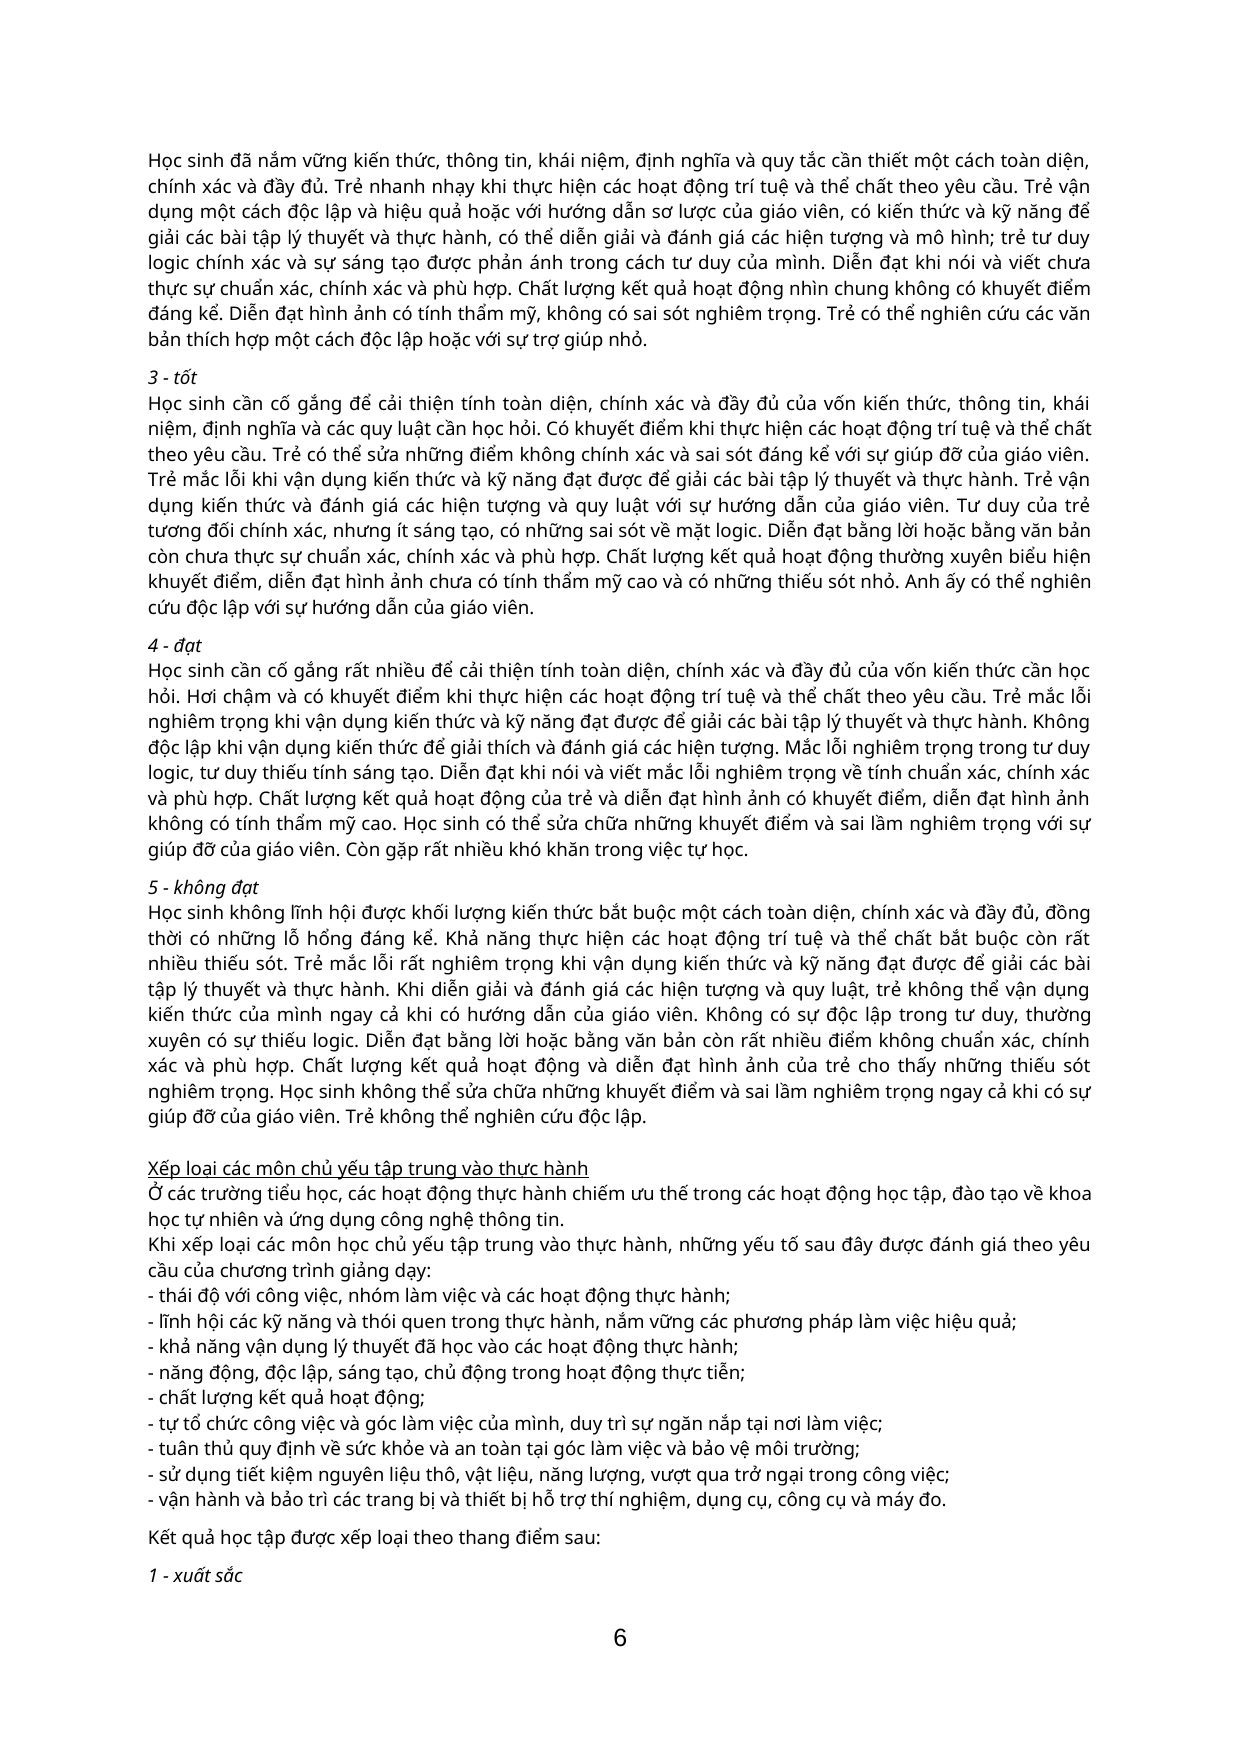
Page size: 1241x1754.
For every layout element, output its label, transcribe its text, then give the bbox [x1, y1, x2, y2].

text - sử dụng tiết kiệm nguyên liệu thô, vật liệu, năng lượng, vượt qua trở ngại trong công việc; [148, 1461, 1093, 1487]
text Ở các trường tiểu học, các hoạt động thực hành chiếm ưu thế trong các hoạt động học tập, đào tạo về khoa học tự nhiên và ứng dụng công nghệ thông tin. [148, 1180, 1093, 1231]
text - tuân thủ quy định về sức khỏe và an toàn tại góc làm việc và bảo vệ môi trường; [148, 1436, 1093, 1461]
text 3 - tốt [148, 364, 1093, 390]
text - khả năng vận dụng lý thuyết đã học vào các hoạt động thực hành; [148, 1333, 1093, 1359]
text 5 - không đạt [148, 874, 1093, 900]
text Học sinh cần cố gắng rất nhiều để cải thiện tính toàn diện, chính xác và đầy đủ của vốn kiến thức cần học hỏi. Hơi chậm và có khuyết điểm khi thực hiện các hoạt động trí tuệ và thể chất theo yêu cầu. Trẻ mắc lỗi nghiêm trọng khi vận dụng kiến thức và kỹ năng đạt được để giải các bài tập lý thuyết và thực hành. Không độc lập khi vận dụng kiến thức để giải thích và đánh giá các hiện tượng. Mắc lỗi nghiêm trọng trong tư duy logic, tư duy thiếu tính sáng tạo. Diễn đạt khi nói và viết mắc lỗi nghiêm trọng về tính chuẩn xác, chính xác và phù hợp. Chất lượng kết quả hoạt động của trẻ và diễn đạt hình ảnh có khuyết điểm, diễn đạt hình ảnh không có tính thẩm mỹ cao. Học sinh có thể sửa chữa những khuyết điểm và sai lầm nghiêm trọng với sự giúp đỡ của giáo viên. Còn gặp rất nhiều khó khăn trong việc tự học. [148, 657, 1093, 862]
text - lĩnh hội các kỹ năng và thói quen trong thực hành, nắm vững các phương pháp làm việc hiệu quả; [148, 1308, 1093, 1333]
text Khi xếp loại các môn học chủ yếu tập trung vào thực hành, những yếu tố sau đây được đánh giá theo yêu cầu của chương trình giảng dạy: [148, 1231, 1093, 1282]
text - năng động, độc lập, sáng tạo, chủ động trong hoạt động thực tiễn; [148, 1359, 1093, 1384]
text Học sinh không lĩnh hội được khối lượng kiến thức bắt buộc một cách toàn diện, chính xác và đầy đủ, đồng thời có những lỗ hổng đáng kể. Khả năng thực hiện các hoạt động trí tuệ và thể chất bắt buộc còn rất nhiều thiếu sót. Trẻ mắc lỗi rất nghiêm trọng khi vận dụng kiến thức và kỹ năng đạt được để giải các bài tập lý thuyết và thực hành. Khi diễn giải và đánh giá các hiện tượng và quy luật, trẻ không thể vận dụng kiến thức của mình ngay cả khi có hướng dẫn của giáo viên. Không có sự độc lập trong tư duy, thường xuyên có sự thiếu logic. Diễn đạt bằng lời hoặc bằng văn bản còn rất nhiều điểm không chuẩn xác, chính xác và phù hợp. Chất lượng kết quả hoạt động và diễn đạt hình ảnh của trẻ cho thấy những thiếu sót nghiêm trọng. Học sinh không thể sửa chữa những khuyết điểm và sai lầm nghiêm trọng ngay cả khi có sự giúp đỡ của giáo viên. Trẻ không thể nghiên cứu độc lập. [148, 900, 1093, 1129]
text - chất lượng kết quả hoạt động; [148, 1384, 1093, 1410]
text Học sinh cần cố gắng để cải thiện tính toàn diện, chính xác và đầy đủ của vốn kiến thức, thông tin, khái niệm, định nghĩa và các quy luật cần học hỏi. Có khuyết điểm khi thực hiện các hoạt động trí tuệ và thể chất theo yêu cầu. Trẻ có thể sửa những điểm không chính xác và sai sót đáng kể với sự giúp đỡ của giáo viên. Trẻ mắc lỗi khi vận dụng kiến thức và kỹ năng đạt được để giải các bài tập lý thuyết và thực hành. Trẻ vận dụng kiến thức và đánh giá các hiện tượng và quy luật với sự hướng dẫn của giáo viên. Tư duy của trẻ tương đối chính xác, nhưng ít sáng tạo, có những sai sót về mặt logic. Diễn đạt bằng lời hoặc bằng văn bản còn chưa thực sự chuẩn xác, chính xác và phù hợp. Chất lượng kết quả hoạt động thường xuyên biểu hiện khuyết điểm, diễn đạt hình ảnh chưa có tính thẩm mỹ cao và có những thiếu sót nhỏ. Anh ấy có thể nghiên cứu độc lập với sự hướng dẫn của giáo viên. [148, 390, 1093, 619]
text - vận hành và bảo trì các trang bị và thiết bị hỗ trợ thí nghiệm, dụng cụ, công cụ và máy đo. [148, 1487, 1093, 1512]
text - tự tổ chức công việc và góc làm việc của mình, duy trì sự ngăn nắp tại nơi làm việc; [148, 1410, 1093, 1436]
text Xếp loại các môn chủ yếu tập trung vào thực hành [148, 1155, 1093, 1180]
text 4 - đạt [148, 632, 1093, 657]
text Học sinh đã nắm vững kiến thức, thông tin, khái niệm, định nghĩa và quy tắc cần thiết một cách toàn diện, chính xác và đầy đủ. Trẻ nhanh nhạy khi thực hiện các hoạt động trí tuệ và thể chất theo yêu cầu. Trẻ vận dụng một cách độc lập và hiệu quả hoặc với hướng dẫn sơ lược của giáo viên, có kiến thức và kỹ năng để giải các bài tập lý thuyết và thực hành, có thể diễn giải và đánh giá các hiện tượng và mô hình; trẻ tư duy logic chính xác và sự sáng tạo được phản ánh trong cách tư duy của mình. Diễn đạt khi nói và viết chưa thực sự chuẩn xác, chính xác và phù hợp. Chất lượng kết quả hoạt động nhìn chung không có khuyết điểm đáng kể. Diễn đạt hình ảnh có tính thẩm mỹ, không có sai sót nghiêm trọng. Trẻ có thể nghiên cứu các văn bản thích hợp một cách độc lập hoặc với sự trợ giúp nhỏ. [148, 148, 1093, 352]
text Kết quả học tập được xếp loại theo thang điểm sau: [148, 1525, 1093, 1550]
text 1 - xuất sắc [148, 1563, 1093, 1588]
text - thái độ với công việc, nhóm làm việc và các hoạt động thực hành; [148, 1282, 1093, 1308]
